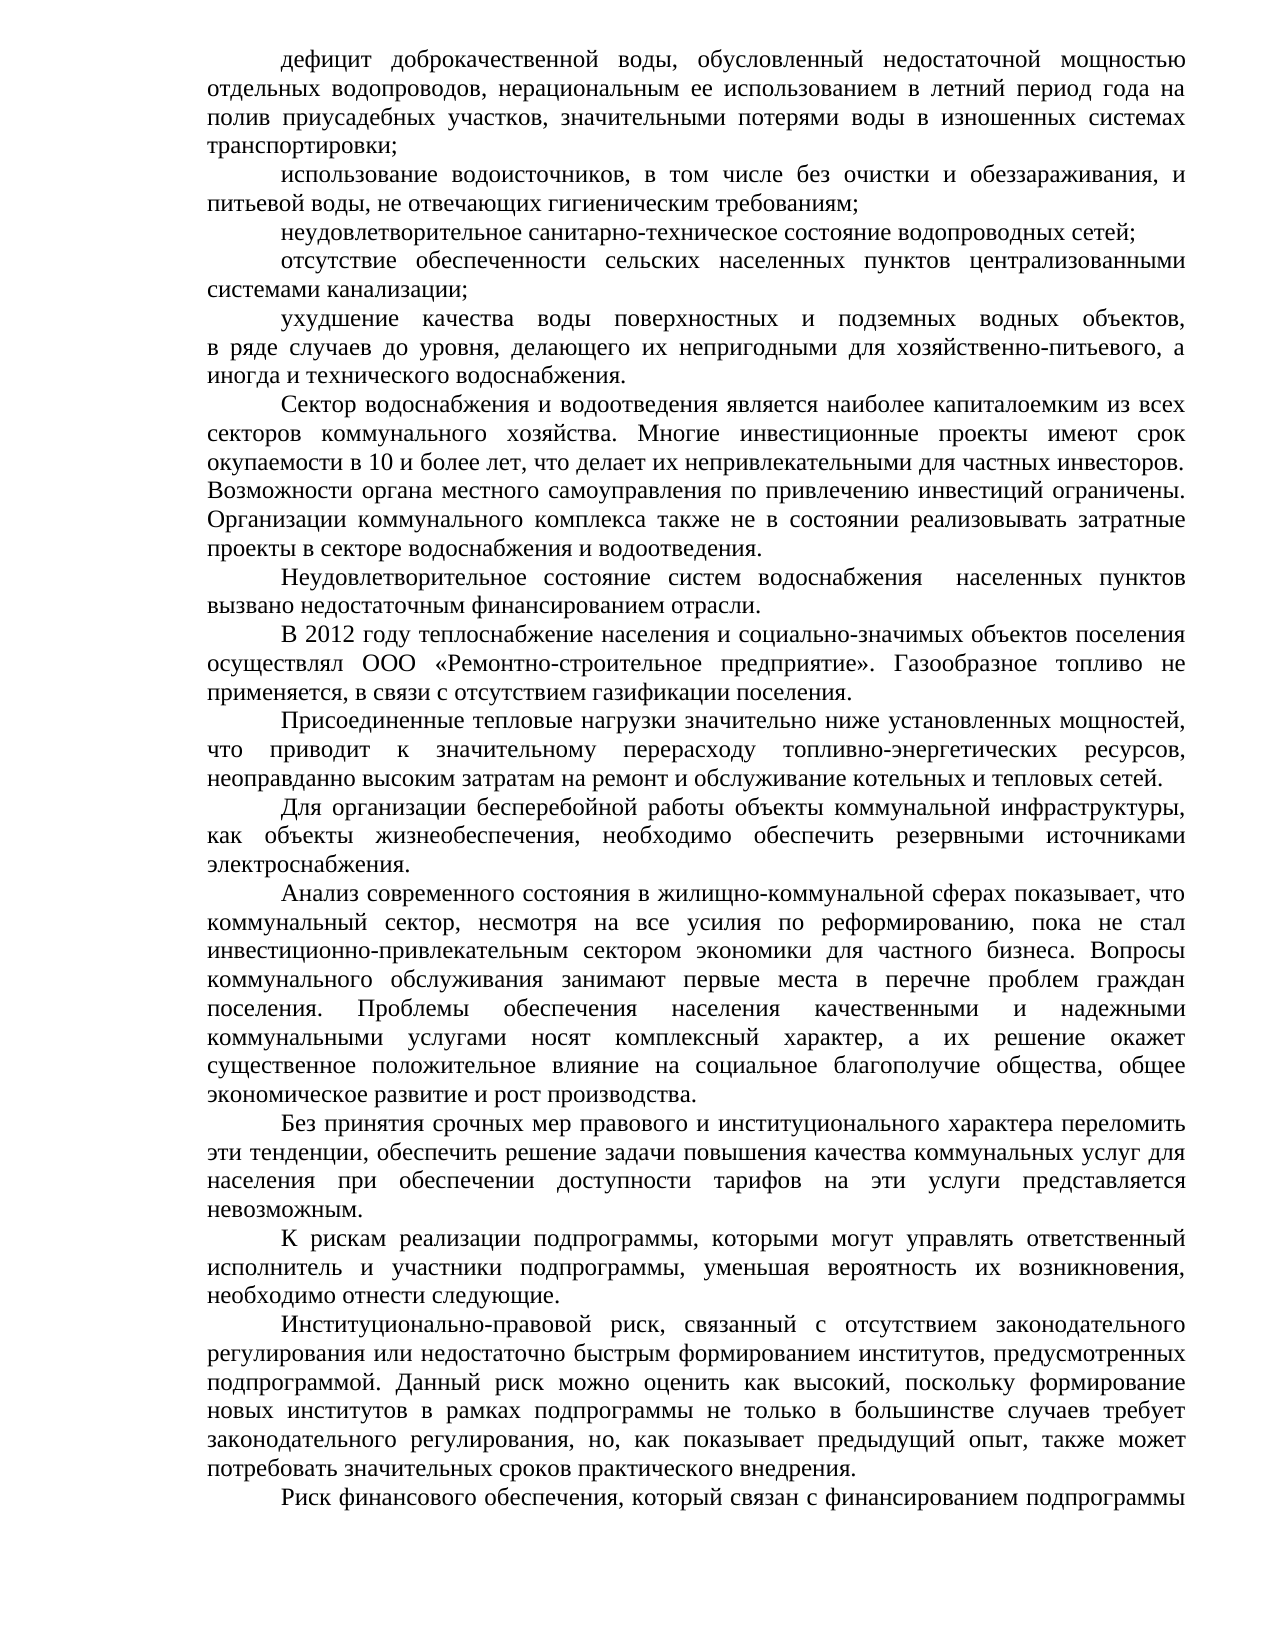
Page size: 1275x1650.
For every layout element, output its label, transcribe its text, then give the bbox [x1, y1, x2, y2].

text Без принятия срочных мер правового и институционального характера переломить эти тенденции, обеспечить решение задачи повышения качества коммунальных услуг для населения при обеспечении доступности тарифов на эти услуги представляется невозможным. [207, 1108, 1186, 1223]
text Неудовлетворительное состояние систем водоснабжения населенных пунктов вызвано недостаточным финансированием отрасли. [207, 562, 1186, 619]
text К рискам реализации подпрограммы, которыми могут управлять ответственный исполнитель и участники подпрограммы, уменьшая вероятность их возникновения, необходимо отнести следующие. [207, 1223, 1186, 1309]
text Сектор водоснабжения и водоотведения является наиболее капиталоемким из всех секторов коммунального хозяйства. Многие инвестиционные проекты имеют срок окупаемости в 10 и более лет, что делает их непривлекательными для частных инвесторов. Возможности органа местного самоуправления по привлечению инвестиций ограничены. Организации коммунального комплекса также не в состоянии реализовывать затратные проекты в секторе водоснабжения и водоотведения. [207, 389, 1186, 562]
text Анализ современного состояния в жилищно-коммунальной сферах показывает, что коммунальный сектор, несмотря на все усилия по реформированию, пока не стал инвестиционно-привлекательным сектором экономики для частного бизнеса. Вопросы коммунального обслуживания занимают первые места в перечне проблем граждан поселения. Проблемы обеспечения населения качественными и надежными коммунальными услугами носят комплексный характер, а их решение окажет существенное положительное влияние на социальное благополучие общества, общее экономическое развитие и рост производства. [207, 878, 1186, 1108]
text Присоединенные тепловые нагрузки значительно ниже установленных мощностей, что приводит к значительному перерасходу топливно-энергетических ресурсов, неоправданно высоким затратам на ремонт и обслуживание котельных и тепловых сетей. [207, 706, 1186, 792]
text В 2012 году теплоснабжение населения и социально-значимых объектов поселения осуществлял ООО «Ремонтно-строительное предприятие». Газообразное топливо не применяется, в связи с отсутствием газификации поселения. [207, 619, 1186, 706]
text неудовлетворительное санитарно-техническое состояние водопроводных сетей; [207, 217, 1186, 246]
text ухудшение качества воды поверхностных и подземных водных объектов, в ряде случаев до уровня, делающего их непригодными для хозяйственно-питьевого, а иногда и технического водоснабжения. [207, 303, 1186, 389]
text Институционально-правовой риск, связанный с отсутствием законодательного регулирования или недостаточно быстрым формированием институтов, предусмотренных подпрограммой. Данный риск можно оценить как высокий, поскольку формирование новых институтов в рамках подпрограммы не только в большинстве случаев требует законодательного регулирования, но, как показывает предыдущий опыт, также может потребовать значительных сроков практического внедрения. [207, 1309, 1186, 1482]
text дефицит доброкачественной воды, обусловленный недостаточной мощностью отдельных водопроводов, нерациональным ее использованием в летний период года на полив приусадебных участков, значительными потерями воды в изношенных системах транспортировки; [207, 44, 1186, 159]
text использование водоисточников, в том числе без очистки и обеззараживания, и питьевой воды, не отвечающих гигиеническим требованиям; [207, 159, 1186, 217]
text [207, 1482, 1186, 1511]
text отсутствие обеспеченности сельских населенных пунктов централизованными системами канализации; [207, 246, 1186, 303]
text Для организации бесперебойной работы объекты коммунальной инфраструктуры, как объекты жизнеобеспечения, необходимо обеспечить резервными источниками электроснабжения. [207, 792, 1186, 878]
